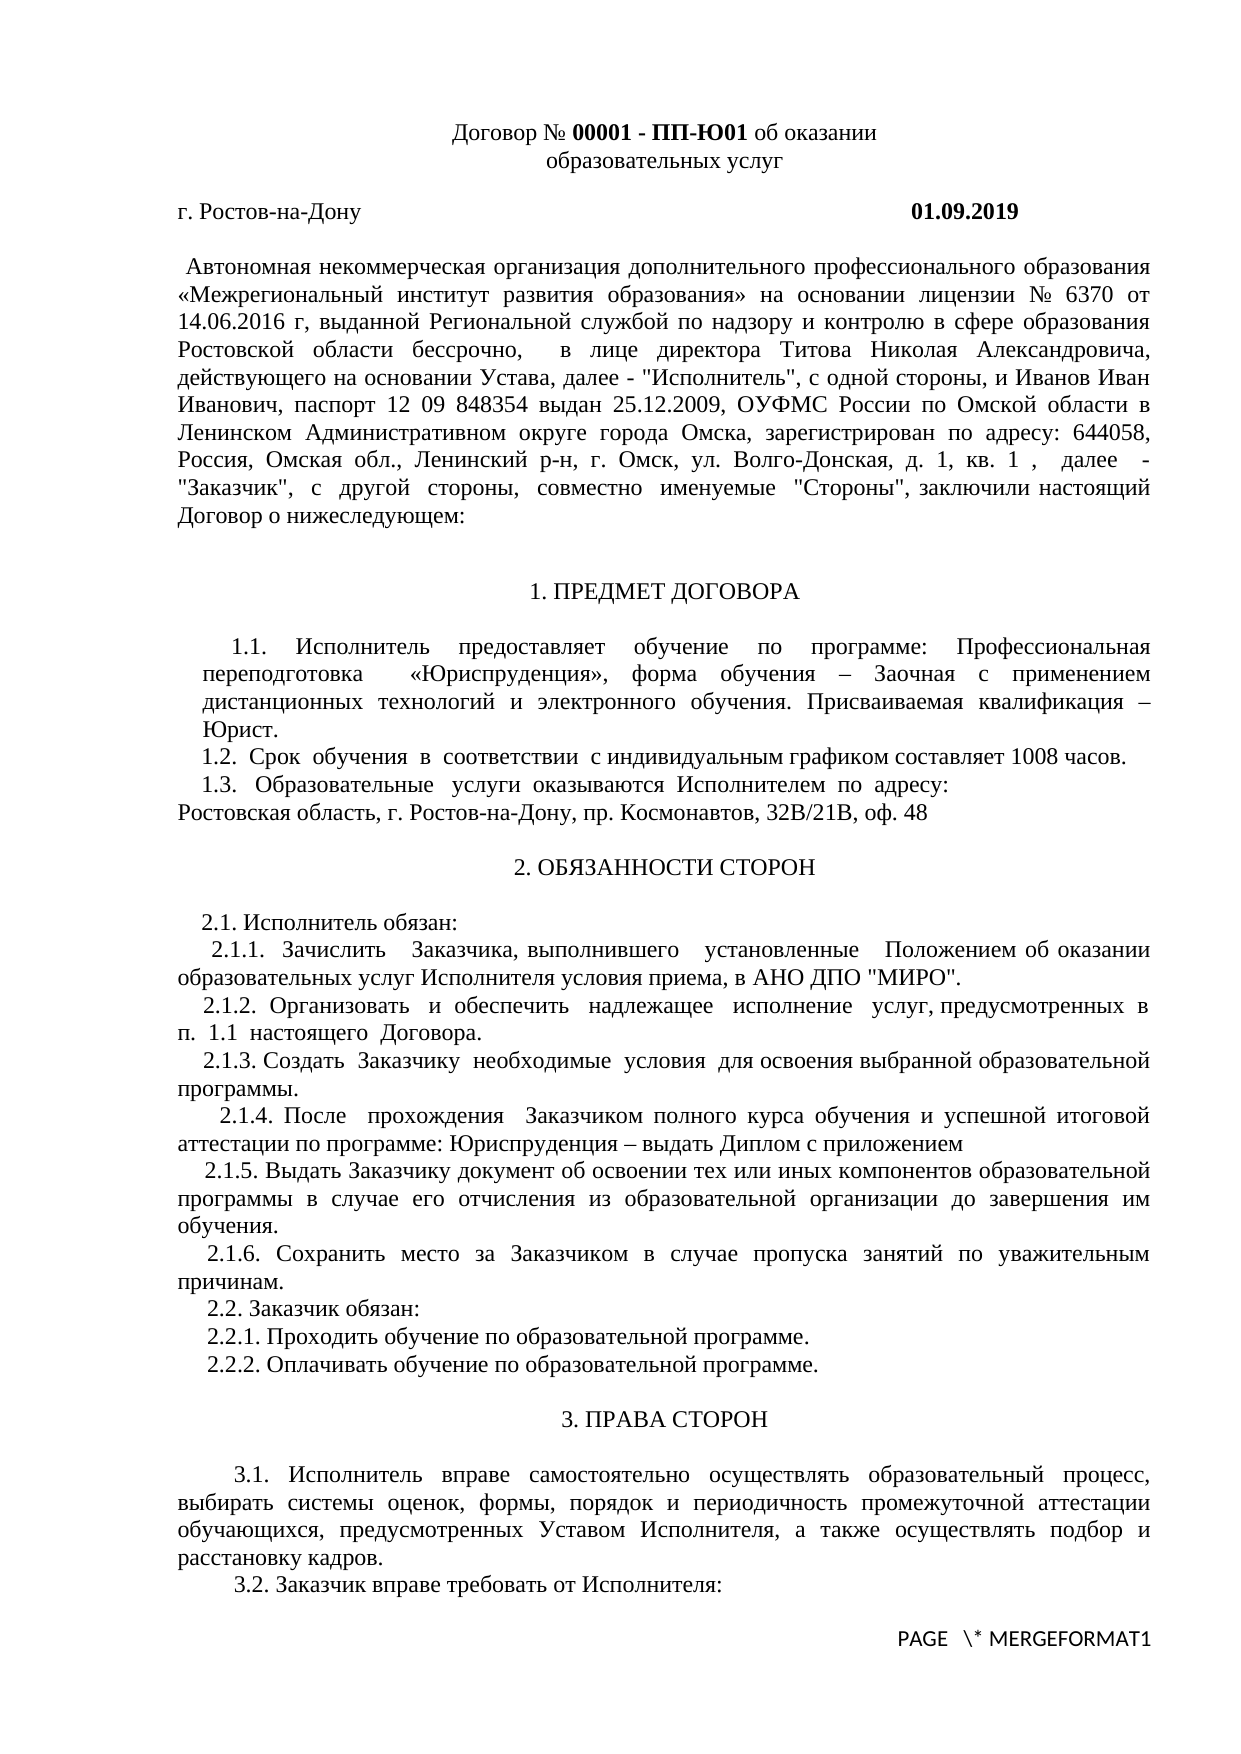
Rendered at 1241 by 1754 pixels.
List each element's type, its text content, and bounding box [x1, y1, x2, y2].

text 3.1. Исполнитель вправе самостоятельно осуществлять образовательный процесс, выбирать системы оценок, формы, порядок и периодичность промежуточной аттестации обучающихся, предусмотренных Уставом Исполнителя, а также осуществлять подбор и расстановку кадров. [177, 1460, 1152, 1570]
text 1.1. Исполнитель предоставляет обучение по программе: Профессиональная переподготовка «Юриспруденция», форма обучения – Заочная с применением дистанционных технологий и электронного обучения. Присваиваемая квалификация – Юрист. [202, 632, 1152, 742]
text 2.1. Исполнитель обязан: [177, 908, 1152, 936]
text образовательных услуг [177, 146, 1152, 173]
text 2.1.6. Сохранить место за Заказчиком в случае пропуска занятий по уважительным причинам. [177, 1239, 1152, 1294]
text 2.1.1. Зачислить Заказчика, выполнившего установленные Положением об оказании образовательных услуг Исполнителя условия приема, в АНО ДПО "МИРО". [177, 936, 1152, 991]
text 2.1.4. После прохождения Заказчиком полного курса обучения и успешной итоговой аттестации по программе: Юриспруденция – выдать Диплом с приложением [177, 1101, 1152, 1156]
text 3.2. Заказчик вправе требовать от Исполнителя: [177, 1570, 1152, 1598]
text 1.2. Срок обучения в соответствии с индивидуальным графиком составляет 1008 часов. [177, 742, 1152, 770]
text 3. ПРАВА СТОРОН [177, 1405, 1152, 1432]
text Договор № 00001 - ПП-Ю01 об оказании [177, 118, 1152, 146]
text 2. ОБЯЗАННОСТИ СТОРОН [177, 853, 1152, 880]
text 2.1.3. Создать Заказчику необходимые условия для освоения выбранной образовательной программы. [177, 1046, 1152, 1101]
text г. Ростов-на-Дону 01.09.2019 [177, 197, 1152, 224]
text Ростовская область, г. Ростов-на-Дону, пр. Космонавтов, 32В/21В, оф. 48 [177, 797, 1152, 825]
text 2.2. Заказчик обязан: [177, 1294, 1152, 1322]
text 1. ПРЕДМЕТ ДОГОВОРА [177, 577, 1152, 604]
text 2.1.2. Организовать и обеспечить надлежащее исполнение услуг, предусмотренных в п. 1.1 настоящего Договора. [177, 991, 1152, 1046]
text 2.2.2. Оплачивать обучение по образовательной программе. [177, 1349, 1152, 1377]
text 1.3. Образовательные услуги оказываются Исполнителем по адресу: [177, 770, 1152, 797]
text Автономная некоммерческая организация дополнительного профессионального образования «Межрегиональный институт развития образования» на основании лицензии № 6370 от 14.06.2016 г, выданной Региональной службой по надзору и контролю в сфере образования Ростовской области бессрочно, в лице директора Титова Николая Александровича, действующего на основании Устава, далее - "Исполнитель", с одной стороны, и Иванов Иван Иванович, паспорт 12 09 848354 выдан 25.12.2009, ОУФМС России по Омской области в Ленинском Административном округе города Омска, зарегистрирован по адресу: 644058, Россия, Омская обл., Ленинский р-н, г. Омск, ул. Волго-Донская, д. 1, кв. 1 , далее - "Заказчик", с другой стороны, совместно именуемые "Стороны", заключили настоящий Договор о нижеследующем: [177, 252, 1152, 528]
text 2.1.5. Выдать Заказчику документ об освоении тех или иных компонентов образовательной программы в случае его отчисления из образовательной организации до завершения им обучения. [177, 1156, 1152, 1239]
text 2.2.1. Проходить обучение по образовательной программе. [177, 1322, 1152, 1349]
